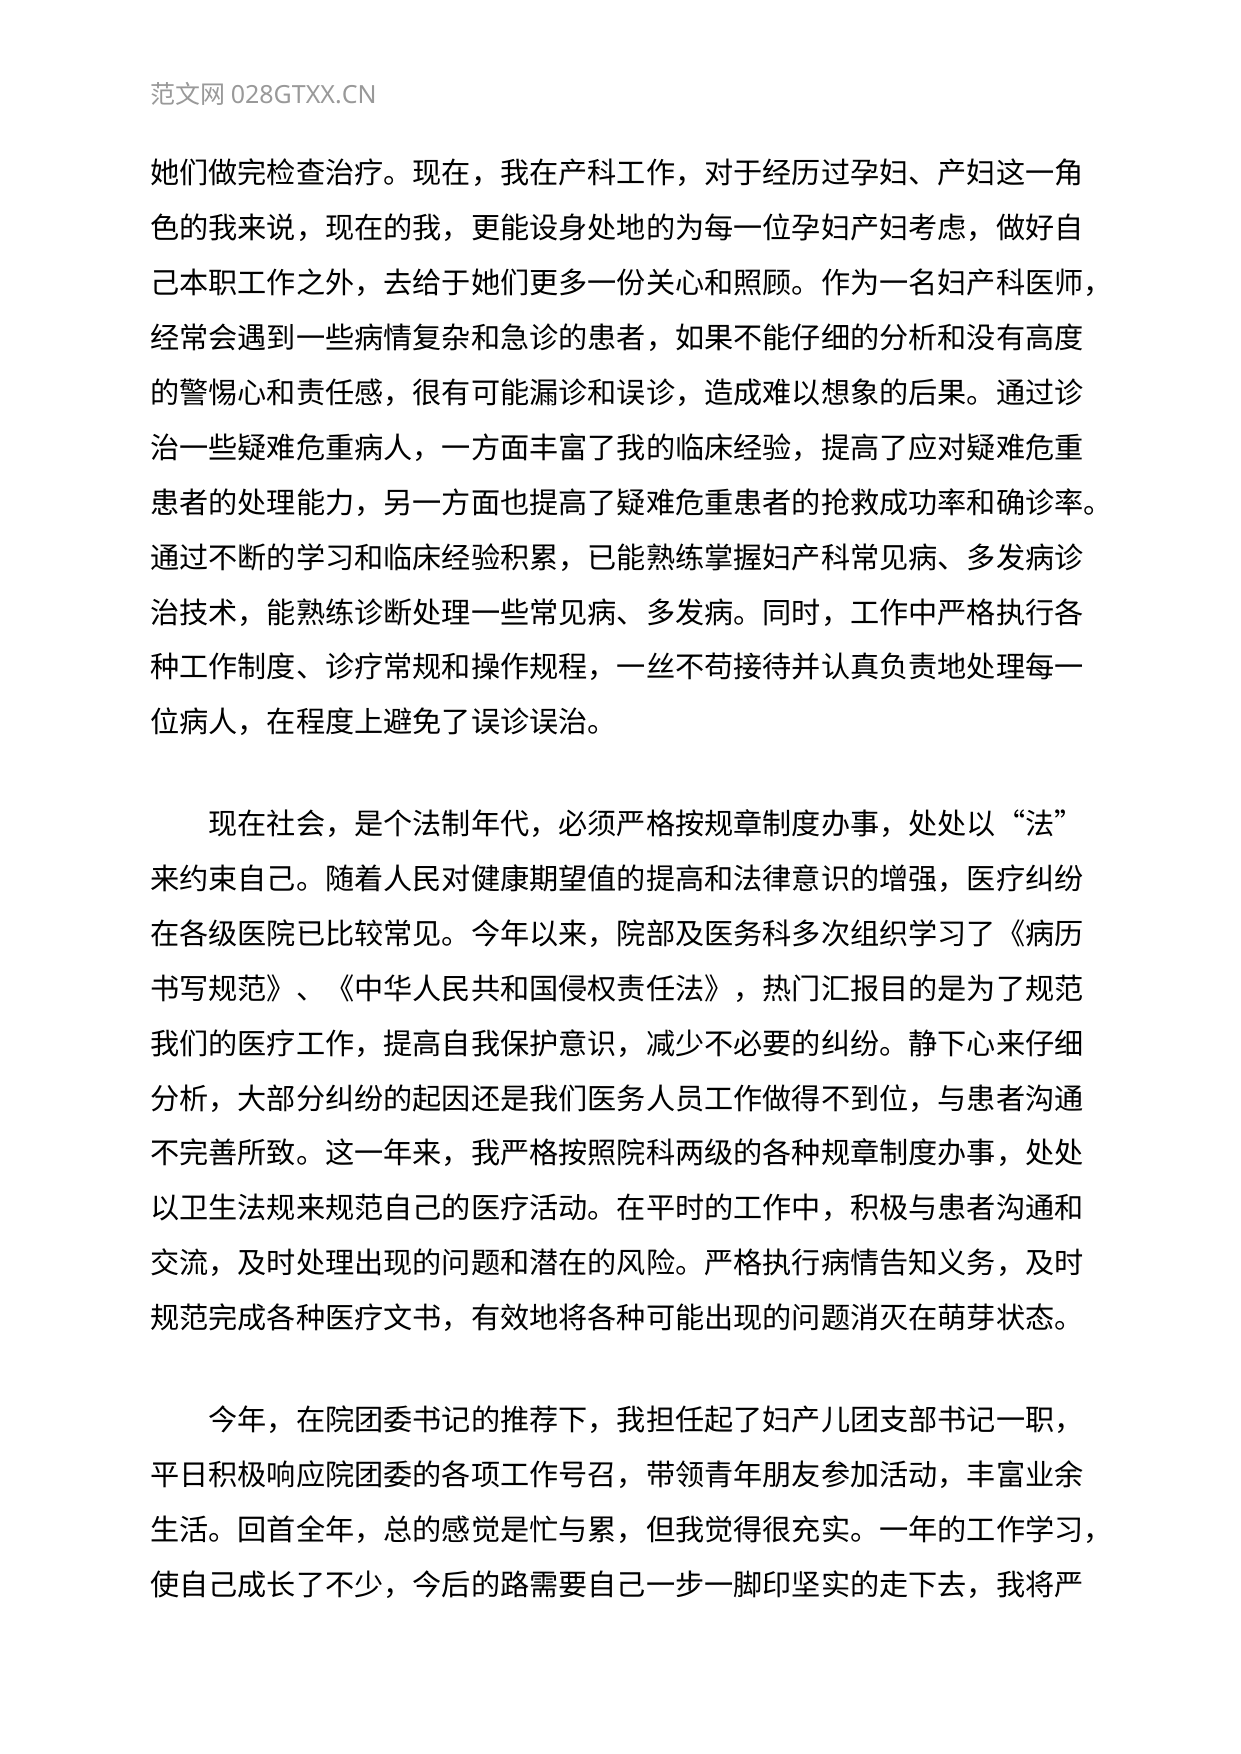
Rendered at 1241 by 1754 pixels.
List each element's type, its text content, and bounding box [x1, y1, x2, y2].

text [150, 1397, 1090, 1603]
text 现在社会，是个法制年代，必须严格按规章制度办事，处处以“法”来约束自己。随着人民对健康期望值的提高和法律意识的增强，医疗纠纷在各级医院已比较常见。今年以来，院部及医务科多次组织学习了《病历书写规范》、《中华人民共和国侵权责任法》，热门汇报目的是为了规范我们的医疗工作，提高自我保护意识，减少不必要的纠纷。静下心来仔细分析，大部分纠纷的起因还是我们医务人员工作做得不到位，与患者沟通不完善所致。这一年来，我严格按照院科两级的各种规章制度办事，处处以卫生法规来规范自己的医疗活动。在平时的工作中，积极与患者沟通和交流，及时处理出现的问题和潜在的风险。严格执行病情告知义务，及时规范完成各种医疗文书，有效地将各种可能出现的问题消灭在萌芽状态。 [150, 801, 1090, 1337]
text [150, 150, 1090, 741]
